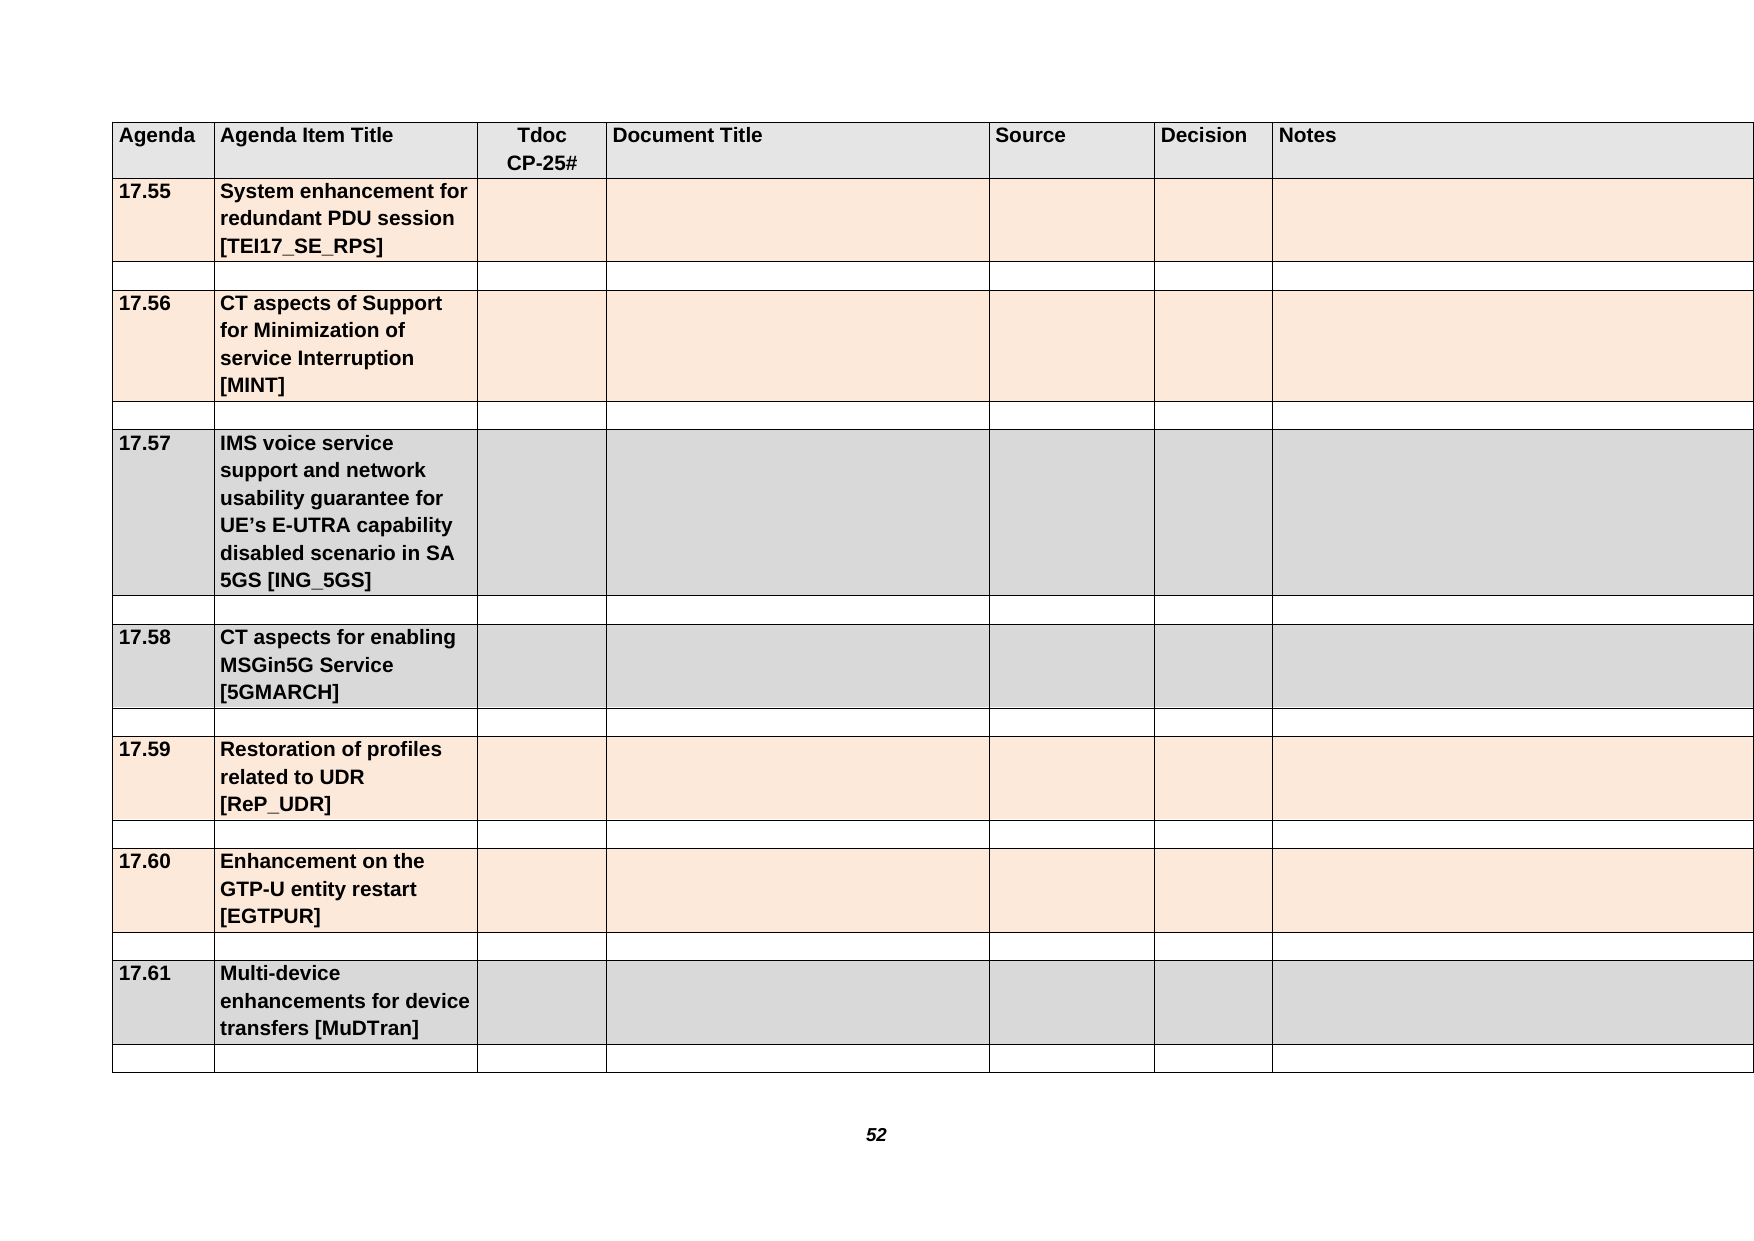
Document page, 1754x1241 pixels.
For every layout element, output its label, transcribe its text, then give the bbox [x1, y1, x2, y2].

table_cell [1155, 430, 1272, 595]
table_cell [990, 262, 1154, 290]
table_header Decision [1155, 123, 1272, 178]
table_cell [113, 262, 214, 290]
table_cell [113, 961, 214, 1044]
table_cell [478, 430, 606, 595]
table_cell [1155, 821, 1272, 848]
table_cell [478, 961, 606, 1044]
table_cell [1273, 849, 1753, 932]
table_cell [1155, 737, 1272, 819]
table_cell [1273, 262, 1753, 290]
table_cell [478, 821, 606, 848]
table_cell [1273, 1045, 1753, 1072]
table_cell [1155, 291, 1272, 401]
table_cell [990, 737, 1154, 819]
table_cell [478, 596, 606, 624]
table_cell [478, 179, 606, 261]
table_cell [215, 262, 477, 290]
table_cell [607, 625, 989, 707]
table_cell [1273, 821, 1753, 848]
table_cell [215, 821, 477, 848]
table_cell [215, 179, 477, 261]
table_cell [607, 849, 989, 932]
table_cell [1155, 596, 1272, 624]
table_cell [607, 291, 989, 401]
table_header Notes [1273, 123, 1753, 178]
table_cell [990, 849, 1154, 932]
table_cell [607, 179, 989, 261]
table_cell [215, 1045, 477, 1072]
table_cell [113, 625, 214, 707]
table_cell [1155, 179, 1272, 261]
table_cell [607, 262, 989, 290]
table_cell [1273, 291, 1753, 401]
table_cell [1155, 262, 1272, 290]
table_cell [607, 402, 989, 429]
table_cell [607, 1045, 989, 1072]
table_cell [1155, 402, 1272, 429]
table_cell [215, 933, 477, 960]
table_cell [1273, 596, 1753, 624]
table_header Agenda Item Title [215, 123, 477, 178]
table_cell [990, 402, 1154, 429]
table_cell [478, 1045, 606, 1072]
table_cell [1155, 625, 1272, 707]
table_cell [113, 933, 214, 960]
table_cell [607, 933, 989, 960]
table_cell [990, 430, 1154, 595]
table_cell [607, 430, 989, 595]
table_header Source [990, 123, 1154, 178]
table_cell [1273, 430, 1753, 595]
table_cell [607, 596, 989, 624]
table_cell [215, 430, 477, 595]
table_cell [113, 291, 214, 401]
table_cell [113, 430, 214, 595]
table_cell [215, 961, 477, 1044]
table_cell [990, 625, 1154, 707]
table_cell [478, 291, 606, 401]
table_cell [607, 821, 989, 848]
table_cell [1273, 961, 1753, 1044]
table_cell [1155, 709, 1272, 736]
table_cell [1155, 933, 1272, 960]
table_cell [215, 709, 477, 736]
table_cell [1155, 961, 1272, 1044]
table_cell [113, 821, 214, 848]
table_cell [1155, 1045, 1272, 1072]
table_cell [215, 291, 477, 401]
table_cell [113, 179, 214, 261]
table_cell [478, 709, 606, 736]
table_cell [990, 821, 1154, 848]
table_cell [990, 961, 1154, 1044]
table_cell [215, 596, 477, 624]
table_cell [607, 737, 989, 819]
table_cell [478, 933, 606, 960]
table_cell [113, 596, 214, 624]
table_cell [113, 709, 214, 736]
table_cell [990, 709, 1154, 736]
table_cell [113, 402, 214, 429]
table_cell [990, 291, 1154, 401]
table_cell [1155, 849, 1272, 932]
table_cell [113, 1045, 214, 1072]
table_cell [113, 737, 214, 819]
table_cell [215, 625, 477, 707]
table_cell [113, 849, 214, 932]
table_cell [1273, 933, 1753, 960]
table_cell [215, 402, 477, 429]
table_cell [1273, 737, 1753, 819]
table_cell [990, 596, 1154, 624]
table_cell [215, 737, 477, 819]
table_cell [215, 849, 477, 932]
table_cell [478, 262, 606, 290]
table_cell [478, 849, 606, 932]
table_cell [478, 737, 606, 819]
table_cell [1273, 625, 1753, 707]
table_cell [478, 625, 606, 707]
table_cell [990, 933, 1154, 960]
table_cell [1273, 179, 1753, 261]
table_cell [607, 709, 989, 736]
table_header Tdoc CP-25# [478, 123, 606, 178]
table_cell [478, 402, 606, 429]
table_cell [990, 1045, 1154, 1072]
table_header Document Title [607, 123, 989, 178]
table_header Agenda [113, 123, 214, 178]
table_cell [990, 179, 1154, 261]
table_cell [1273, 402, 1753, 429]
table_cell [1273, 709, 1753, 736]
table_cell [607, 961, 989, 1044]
